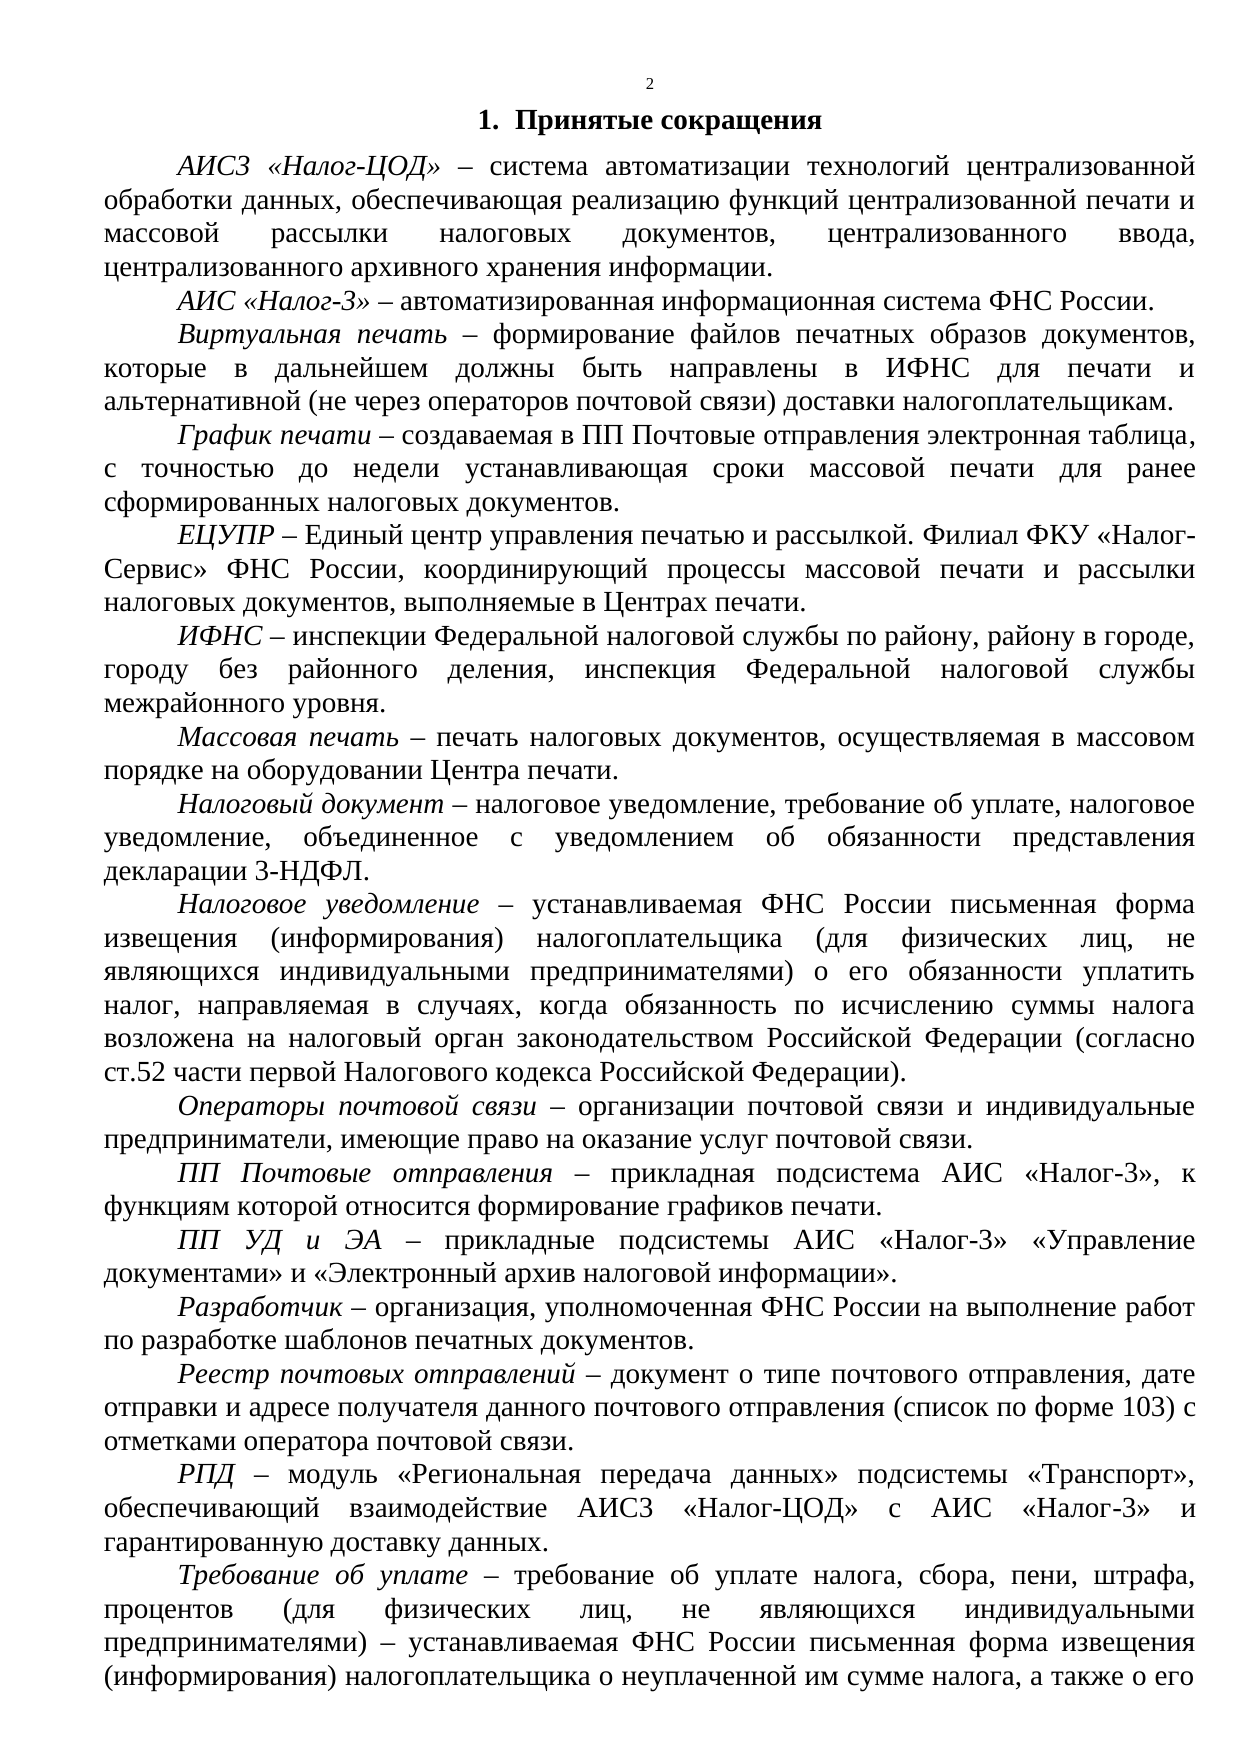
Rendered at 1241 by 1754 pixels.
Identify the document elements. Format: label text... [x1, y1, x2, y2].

text Налоговый документ – налоговое уведомление, требование об уплате, налоговое уведомление, объединенное с уведомлением об обязанности представления декларации 3-НДФЛ. [103, 786, 1196, 886]
list Принятые сокращения [103, 102, 1196, 136]
text Операторы почтовой связи – организации почтовой связи и индивидуальные предприниматели, имеющие право на оказание услуг почтовой связи. [103, 1088, 1196, 1155]
text ЕЦУПР – Единый центр управления печатью и рассылкой. Филиал ФКУ «Налог-Сервис» ФНС России, координирующий процессы массовой печати и рассылки налоговых документов, выполняемые в Центрах печати. [103, 517, 1196, 618]
text ПП УД и ЭА – прикладные подсистемы АИС «Налог-3» «Управление документами» и «Электронный архив налоговой информации». [103, 1222, 1196, 1289]
text График печати – создаваемая в ПП Почтовые отправления электронная таблица, с точностью до недели устанавливающая сроки массовой печати для ранее сформированных налоговых документов. [103, 417, 1196, 517]
text Реестр почтовых отправлений – документ о типе почтового отправления, дате отправки и адресе получателя данного почтового отправления (список по форме 103) с отметками оператора почтовой связи. [103, 1356, 1196, 1457]
text Виртуальная печать – формирование файлов печатных образов документов, которые в дальнейшем должны быть направлены в ИФНС для печати и альтернативной (не через операторов почтовой связи) доставки налогоплательщикам. [103, 316, 1196, 417]
text РПД – модуль «Региональная передача данных» подсистемы «Транспорт», обеспечивающий взаимодействие АИС3 «Налог-ЦОД» с АИС «Налог-3» и гарантированную доставку данных. [103, 1457, 1196, 1557]
text Налоговое уведомление – устанавливаемая ФНС России письменная форма извещения (информирования) налогоплательщика (для физических лиц, не являющихся индивидуальными предпринимателями) о его обязанности уплатить налог, направляемая в случаях, когда обязанность по исчислению суммы налога возложена на налоговый орган законодательством Российской Федерации (согласно ст.52 части первой Налогового кодекса Российской Федерации). [103, 886, 1196, 1088]
text Массовая печать – печать налоговых документов, осуществляемая в массовом порядке на оборудовании Центра печати. [103, 719, 1196, 786]
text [103, 1557, 1196, 1691]
text Разработчик – организация, уполномоченная ФНС России на выполнение работ по разработке шаблонов печатных документов. [103, 1289, 1196, 1356]
text ПП Почтовые отправления – прикладная подсистема АИС «Налог-3», к функциям которой относится формирование графиков печати. [103, 1155, 1196, 1222]
text АИС «Налог-3» – автоматизированная информационная система ФНС России. [103, 283, 1196, 316]
text АИС3 «Налог-ЦОД» – система автоматизации технологий централизованной обработки данных, обеспечивающая реализацию функций централизованной печати и массовой рассылки налоговых документов, централизованного ввода, централизованного архивного хранения информации. [103, 148, 1196, 283]
text ИФНС – инспекции Федеральной налоговой службы по району, району в городе, городу без районного деления, инспекция Федеральной налоговой службы межрайонного уровня. [103, 618, 1196, 719]
